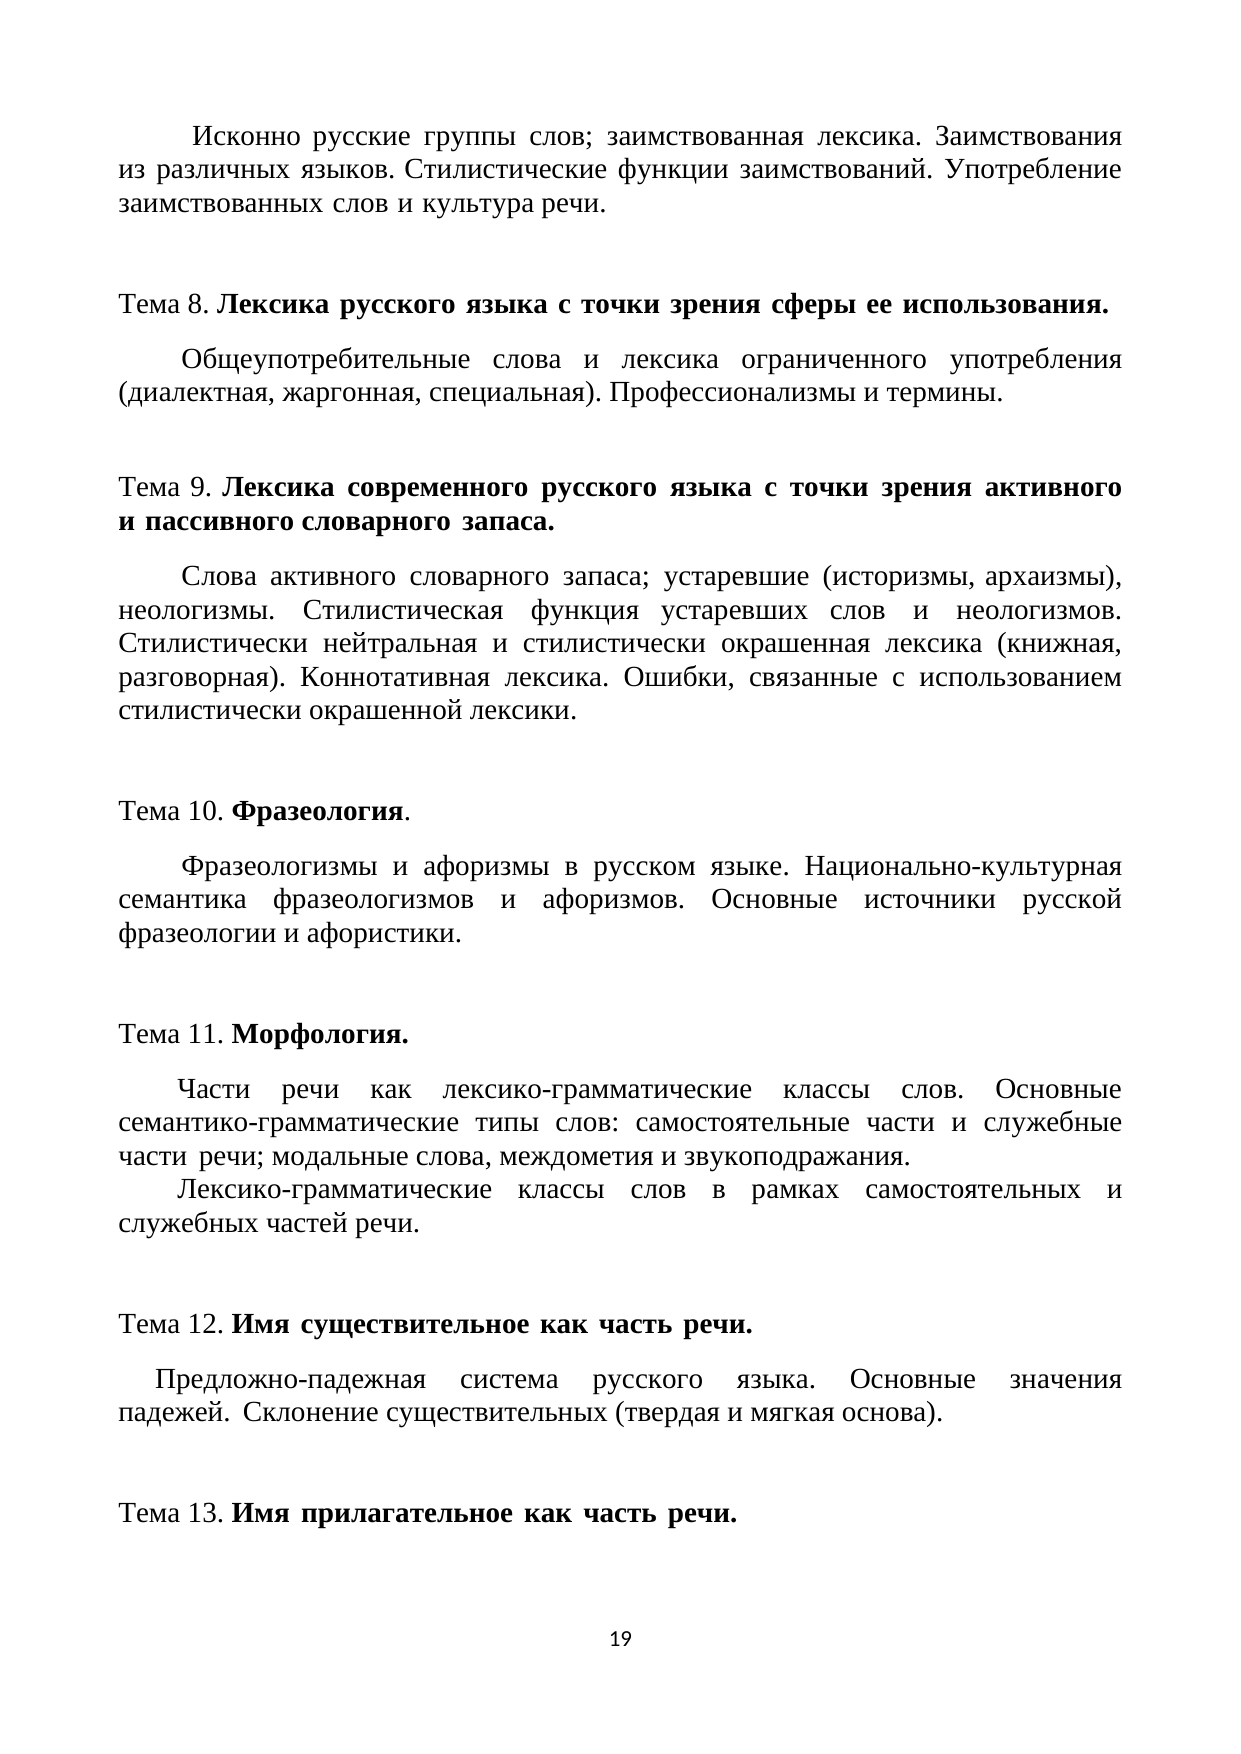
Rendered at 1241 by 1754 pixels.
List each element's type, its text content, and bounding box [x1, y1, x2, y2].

text Слова активного словарного запаса; устаревшие (историзмы, архаизмы), неологизмы. Стилистическая функция устаревших слов и неологизмов. Стилистически нейтральная и стилистически окрашенная лексика (книжная, разговорная). Коннотативная лексика. Ошибки, связанные с использованием стилистически окрашенной лексики. [118, 558, 1122, 726]
text Тема 8. Лексика русского языка с точки зрения сферы ее использования. [118, 286, 1122, 319]
text Лексико-грамматические классы слов в рамках самостоятельных и служебных частей речи. [118, 1172, 1122, 1239]
text Исконно русские группы слов; заимствованная лексика. Заимствования из различных языков. Стилистические функции заимствований. Употребление заимствованных слов и культура речи. [118, 118, 1122, 219]
text Части речи как лексико-грамматические классы слов. Основные семантико-грамматические типы слов: самостоятельные части и служебные части речи; модальные слова, междометия и звукоподражания. [118, 1071, 1122, 1172]
text Общеупотребительные слова и лексика ограниченного употребления (диалектная, жаргонная, специальная). Профессионализмы и термины. [118, 341, 1122, 408]
text Фразеологизмы и афоризмы в русском языке. Национально-культурная семантика фразеологизмов и афоризмов. Основные источники русской фразеологии и афористики. [118, 848, 1122, 949]
text Тема 12. Имя существительное как часть речи. [118, 1306, 1122, 1339]
text Тема 10. Фразеология. [118, 793, 1122, 827]
text Предложно-падежная система русского языка. Основные значения падежей. Склонение существительных (твердая и мягкая основа). [118, 1361, 1122, 1428]
text Тема 11. Морфология. [118, 1016, 1122, 1049]
text Тема 13. Имя прилагательное как часть речи. [118, 1495, 1122, 1528]
text Тема 9. Лексика современного русского языка с точки зрения активного и пассивного словарного запаса. [118, 469, 1122, 537]
